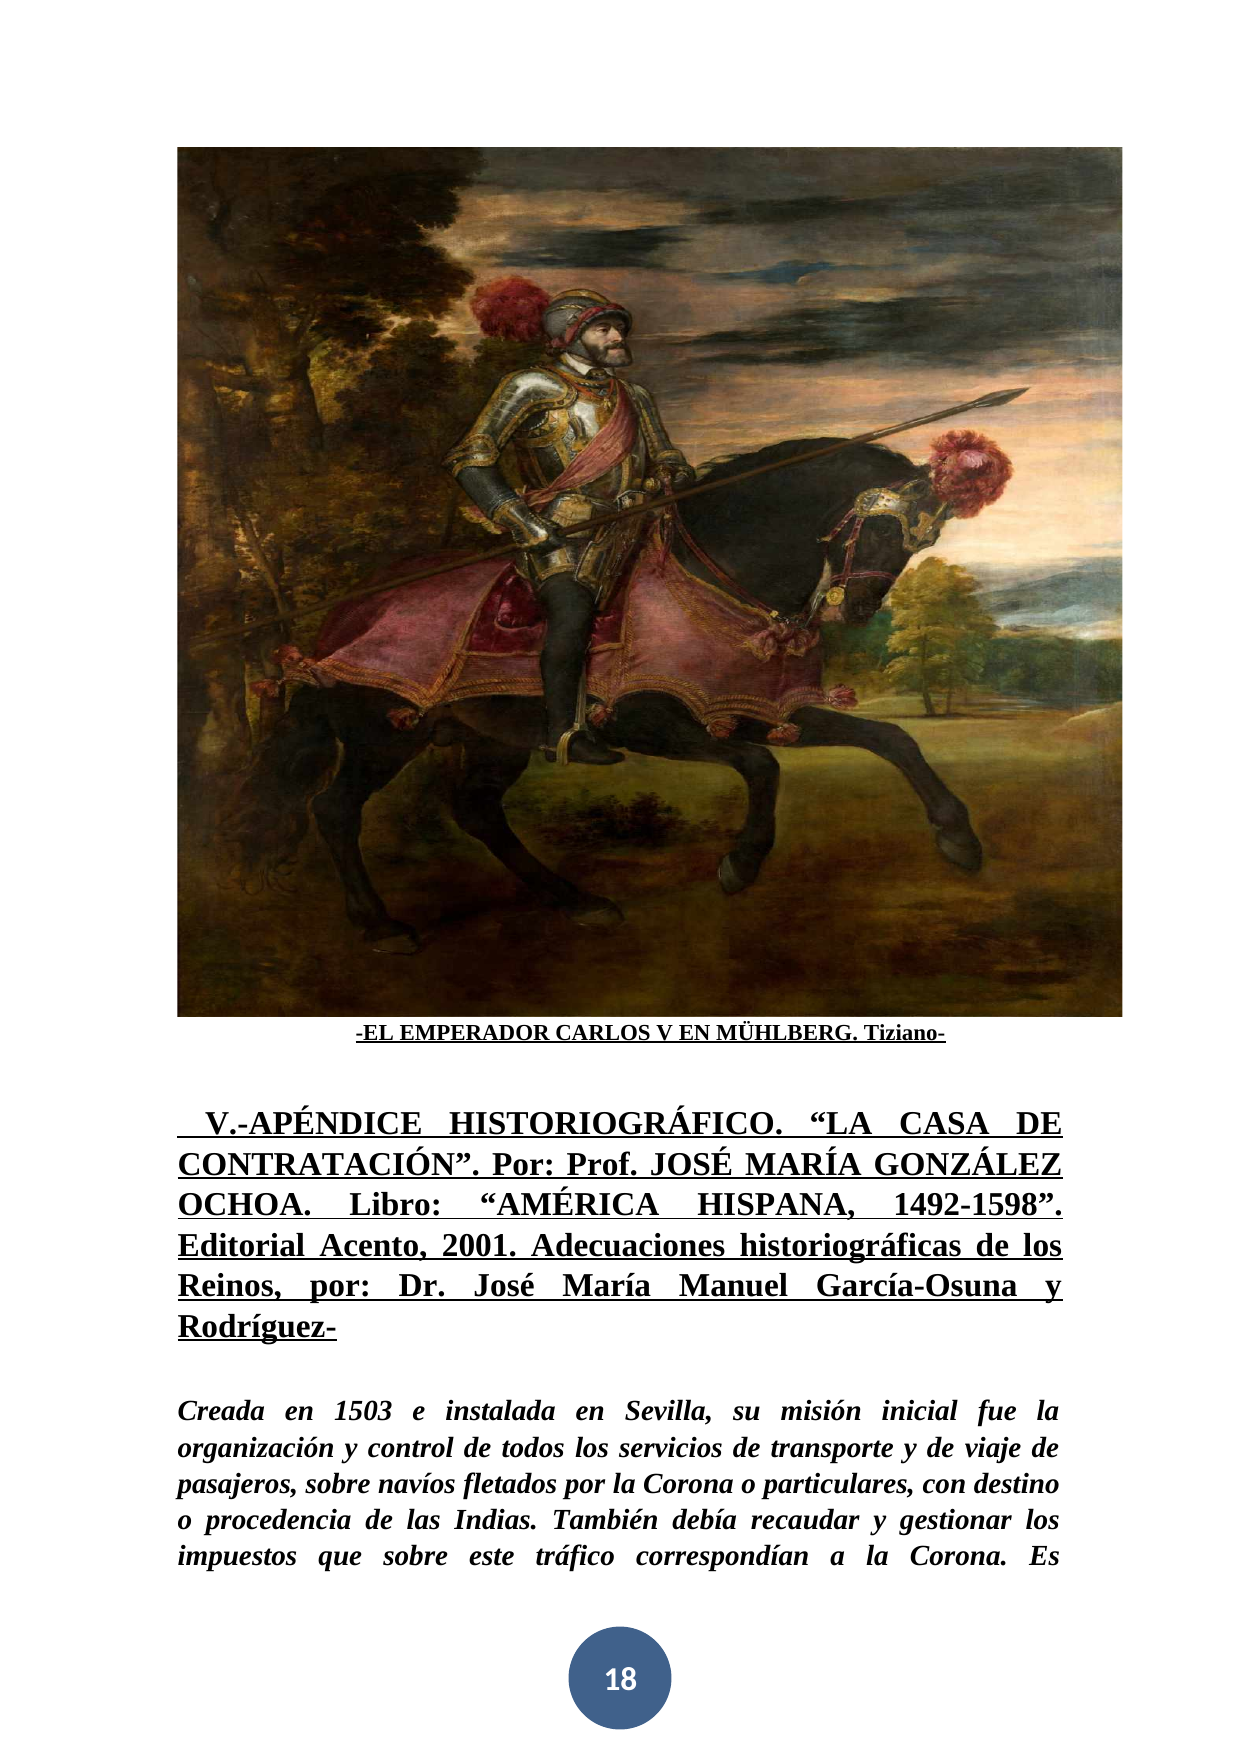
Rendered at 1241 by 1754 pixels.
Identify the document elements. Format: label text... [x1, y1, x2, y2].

text V.-APÉNDICE HISTORIOGRÁFICO. “LA CASA DE CONTRATACIÓN”. Por: Prof. JOSÉ MARÍA GONZÁLEZ OCHOA. Libro: “AMÉRICA HISPANA, 1492-1598”. Editorial Acento, 2001. Adecuaciones historiográficas de los Reinos, por: Dr. José María Manuel García-Osuna y Rodríguez- [177, 1138, 1063, 1177]
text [177, 1393, 1063, 1572]
text V.-APÉNDICE HISTORIOGRÁFICO. “LA CASA DE CONTRATACIÓN”. Por: Prof. JOSÉ MARÍA GONZÁLEZ OCHOA. Libro: “AMÉRICA HISPANA, 1492-1598”. Editorial Acento, 2001. Adecuaciones historiográficas de los Reinos, por: Dr. José María Manuel García-Osuna y Rodríguez- [177, 1259, 1063, 1299]
text V.-APÉNDICE HISTORIOGRÁFICO. “LA CASA DE CONTRATACIÓN”. Por: Prof. JOSÉ MARÍA GONZÁLEZ OCHOA. Libro: “AMÉRICA HISPANA, 1492-1598”. Editorial Acento, 2001. Adecuaciones historiográficas de los Reinos, por: Dr. José María Manuel García-Osuna y Rodríguez- [177, 1300, 1063, 1345]
text V.-APÉNDICE HISTORIOGRÁFICO. “LA CASA DE CONTRATACIÓN”. Por: Prof. JOSÉ MARÍA GONZÁLEZ OCHOA. Libro: “AMÉRICA HISPANA, 1492-1598”. Editorial Acento, 2001. Adecuaciones historiográficas de los Reinos, por: Dr. José María Manuel García-Osuna y Rodríguez- [177, 1103, 1063, 1136]
text V.-APÉNDICE HISTORIOGRÁFICO. “LA CASA DE CONTRATACIÓN”. Por: Prof. JOSÉ MARÍA GONZÁLEZ OCHOA. Libro: “AMÉRICA HISPANA, 1492-1598”. Editorial Acento, 2001. Adecuaciones historiográficas de los Reinos, por: Dr. José María Manuel García-Osuna y Rodríguez- [177, 1219, 1063, 1258]
picture [177, 147, 1123, 1017]
text -EL EMPERADOR CARLOS V EN MÜHLBERG. Tiziano- [177, 1018, 1063, 1045]
text V.-APÉNDICE HISTORIOGRÁFICO. “LA CASA DE CONTRATACIÓN”. Por: Prof. JOSÉ MARÍA GONZÁLEZ OCHOA. Libro: “AMÉRICA HISPANA, 1492-1598”. Editorial Acento, 2001. Adecuaciones historiográficas de los Reinos, por: Dr. José María Manuel García-Osuna y Rodríguez- [177, 1178, 1063, 1218]
